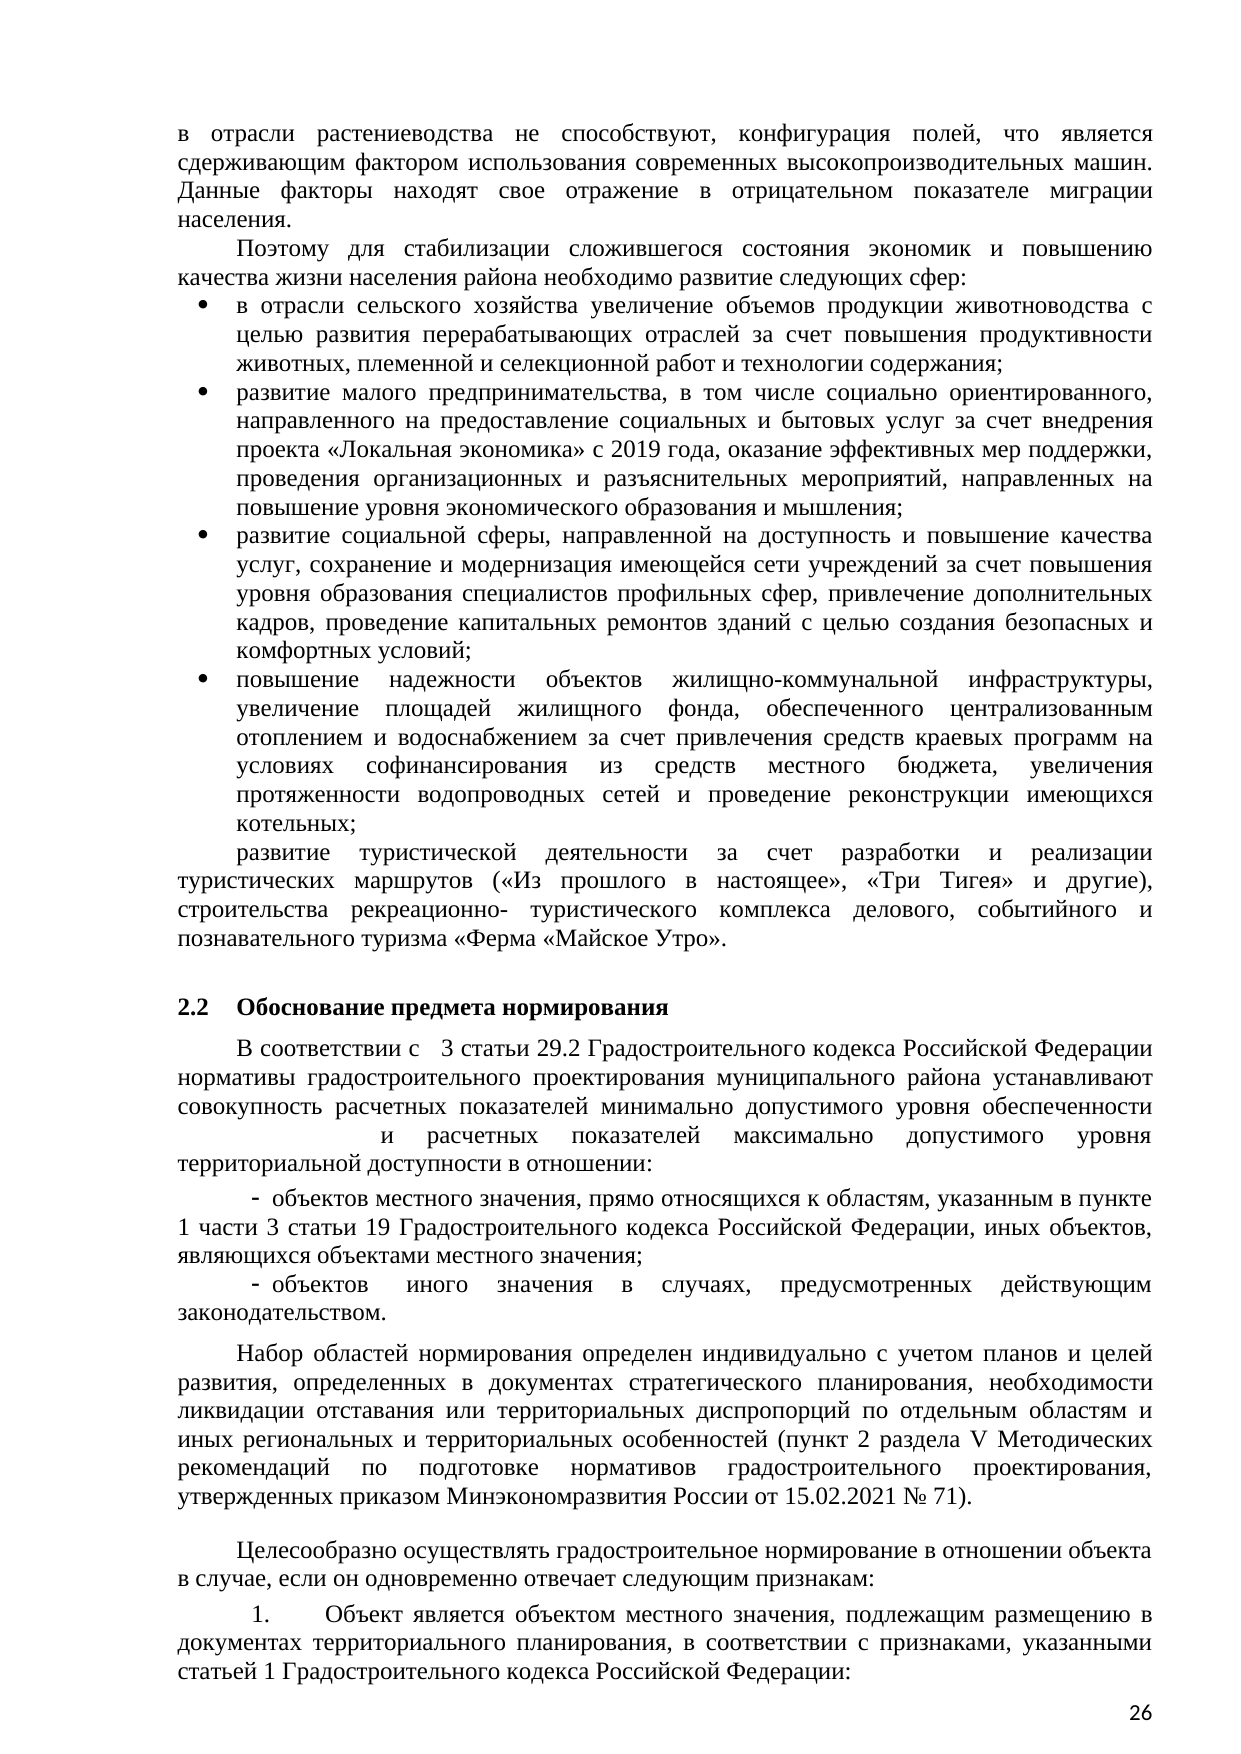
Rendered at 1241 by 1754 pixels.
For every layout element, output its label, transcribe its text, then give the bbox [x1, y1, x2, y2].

text Целесообразно осуществлять градостроительное нормирование в отношении объекта в случае, если он одновременно отвечает следующим признакам: [177, 1535, 1157, 1592]
text В соответствии с 3 статьи 29.2 Градостроительного кодекса Российской Федерации нормативы градостроительного проектирования муниципального района устанавливают совокупность расчетных показателей минимально допустимого уровня обеспеченности и расчетных показателей максимально допустимого уровня территориальной доступности в отношении: [177, 1033, 1154, 1177]
list в отрасли сельского хозяйства увеличение объемов продукции животноводства с целью развития перерабатывающих отраслей за счет повышения продуктивности животных, племенной и селекционной работ и технологии содержания; [199, 290, 1154, 377]
list развитие малого предпринимательства, в том числе социально ориентированного, направленного на предоставление социальных и бытовых услуг за счет внедрения проекта «Локальная экономика» с 2019 года, оказание эффективных мер поддержки, проведения организационных и разъяснительных мероприятий, направленных на повышение уровня экономического образования и мышления; [199, 377, 1154, 520]
list повышение надежности объектов жилищно-коммунальной инфраструктуры, увеличение площадей жилищного фонда, обеспеченного централизованным отоплением и водоснабжением за счет привлечения средств краевых программ на условиях софинансирования из средств местного бюджета, увеличения протяженности водопроводных сетей и проведение реконструкции имеющихся котельных; [199, 664, 1154, 837]
text объектов иного значения в случаях, предусмотренных действующим законодательством. [177, 1269, 1158, 1326]
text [177, 118, 1154, 233]
text 2.2 Обоснование предмета нормирования [177, 993, 1158, 1021]
list развитие социальной сферы, направленной на доступность и повышение качества услуг, сохранение и модернизация имеющейся сети учреждений за счет повышения уровня образования специалистов профильных сфер, привлечение дополнительных кадров, проведение капитальных ремонтов зданий с целью создания безопасных и комфортных условий; [199, 520, 1154, 664]
text Набор областей нормирования определен индивидуально с учетом планов и целей развития, определенных в документах стратегического планирования, необходимости ликвидации отставания или территориальных диспропорций по отдельным областям и иных региональных и территориальных особенностей (пункт 2 раздела V Методических рекомендаций по подготовке нормативов градостроительного проектирования, утвержденных приказом Минэкономразвития России от 15.02.2021 № 71). [177, 1339, 1154, 1510]
text объектов местного значения, прямо относящихся к областям, указанным в пункте 1 части 3 статьи 19 Градостроительного кодекса Российской Федерации, иных объектов, являющихся объектами местного значения; [177, 1184, 1153, 1269]
text Поэтому для стабилизации сложившегося состояния экономик и повышению качества жизни населения района необходимо развитие следующих сфер: [177, 233, 1154, 290]
text 1. Объект является объектом местного значения, подлежащим размещению в документах территориального планирования, в соответствии с признаками, указанными статьей 1 Градостроительного кодекса Российской Федерации: [177, 1599, 1153, 1685]
text развитие туристической деятельности за счет разработки и реализации туристических маршрутов («Из прошлого в настоящее», «Три Тигея» и другие), строительства рекреационно- туристического комплекса делового, событийного и познавательного туризма «Ферма «Майское Утро». [177, 837, 1154, 952]
